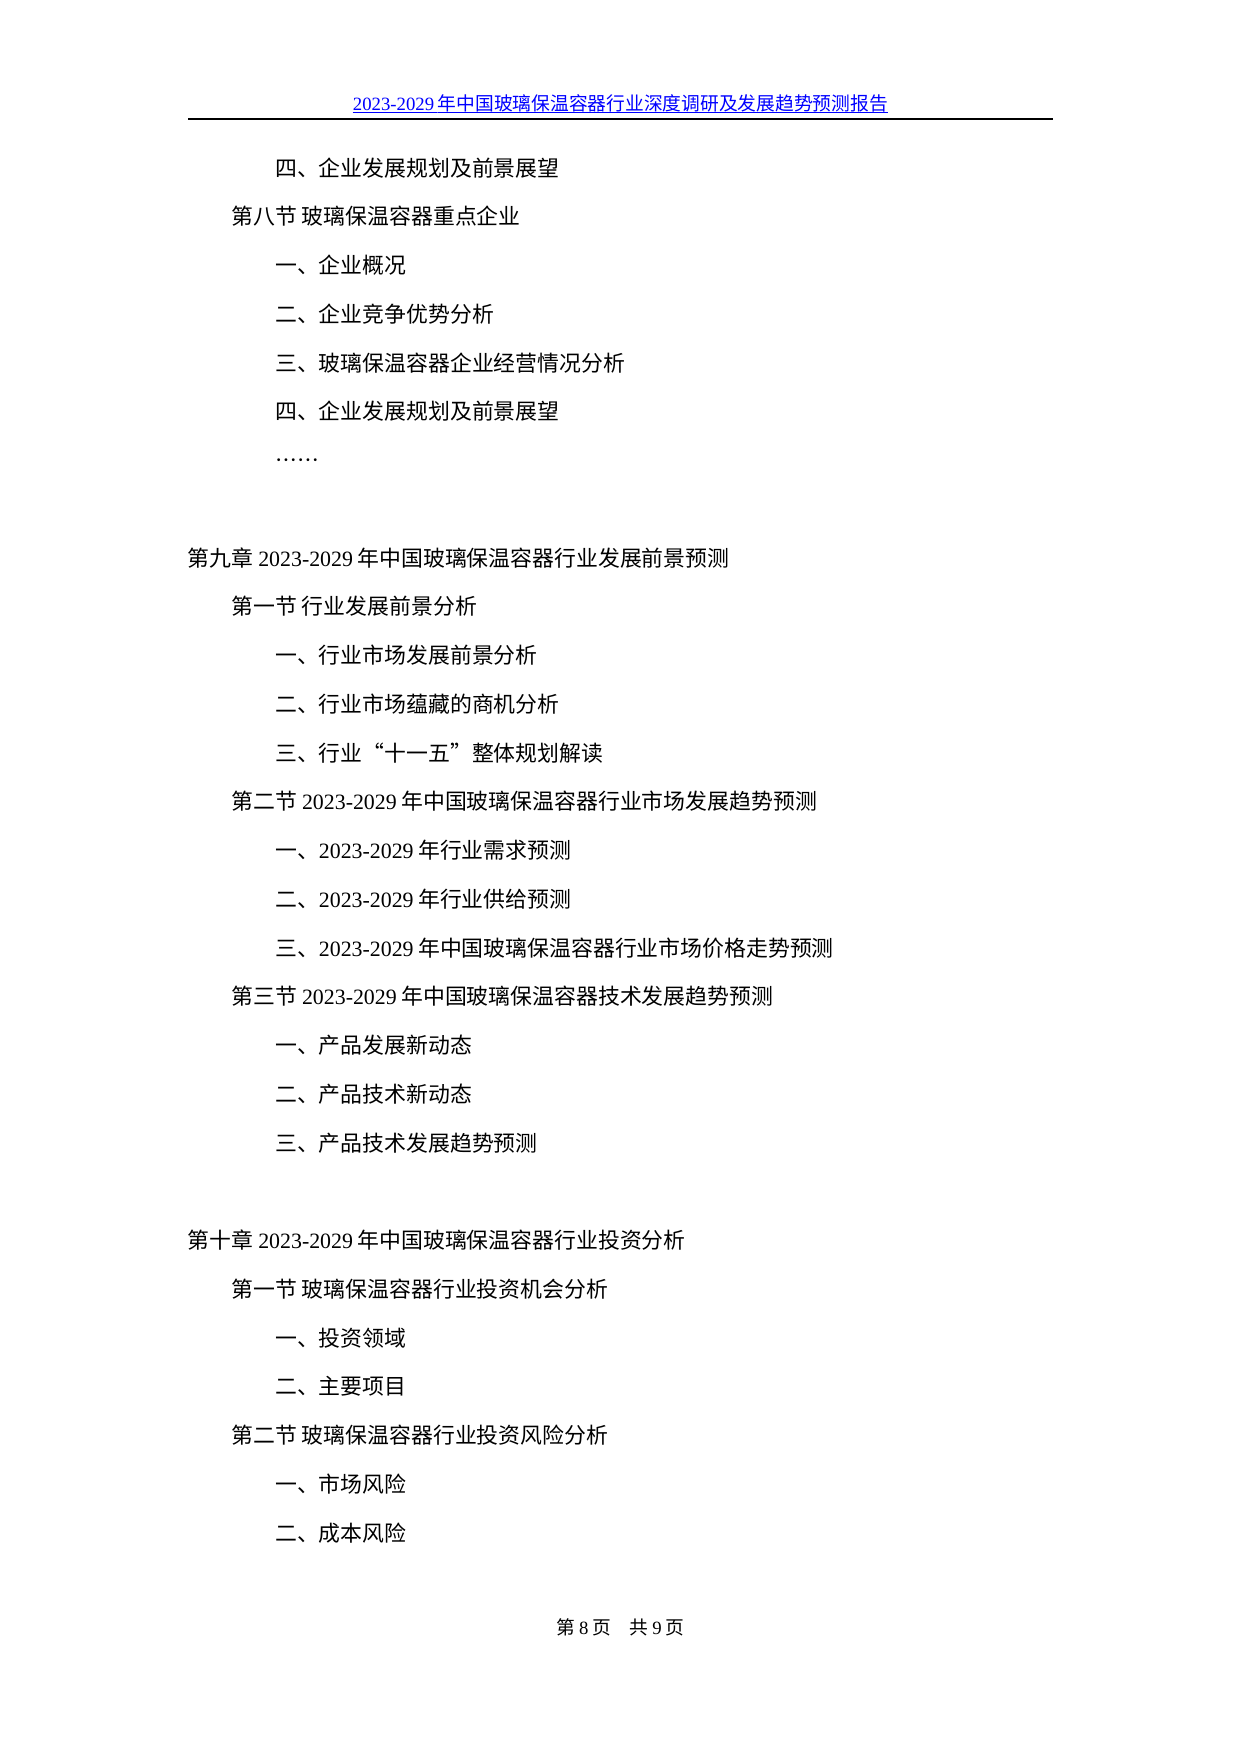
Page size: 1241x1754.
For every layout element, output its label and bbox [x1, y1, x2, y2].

text [187, 150, 1053, 1548]
